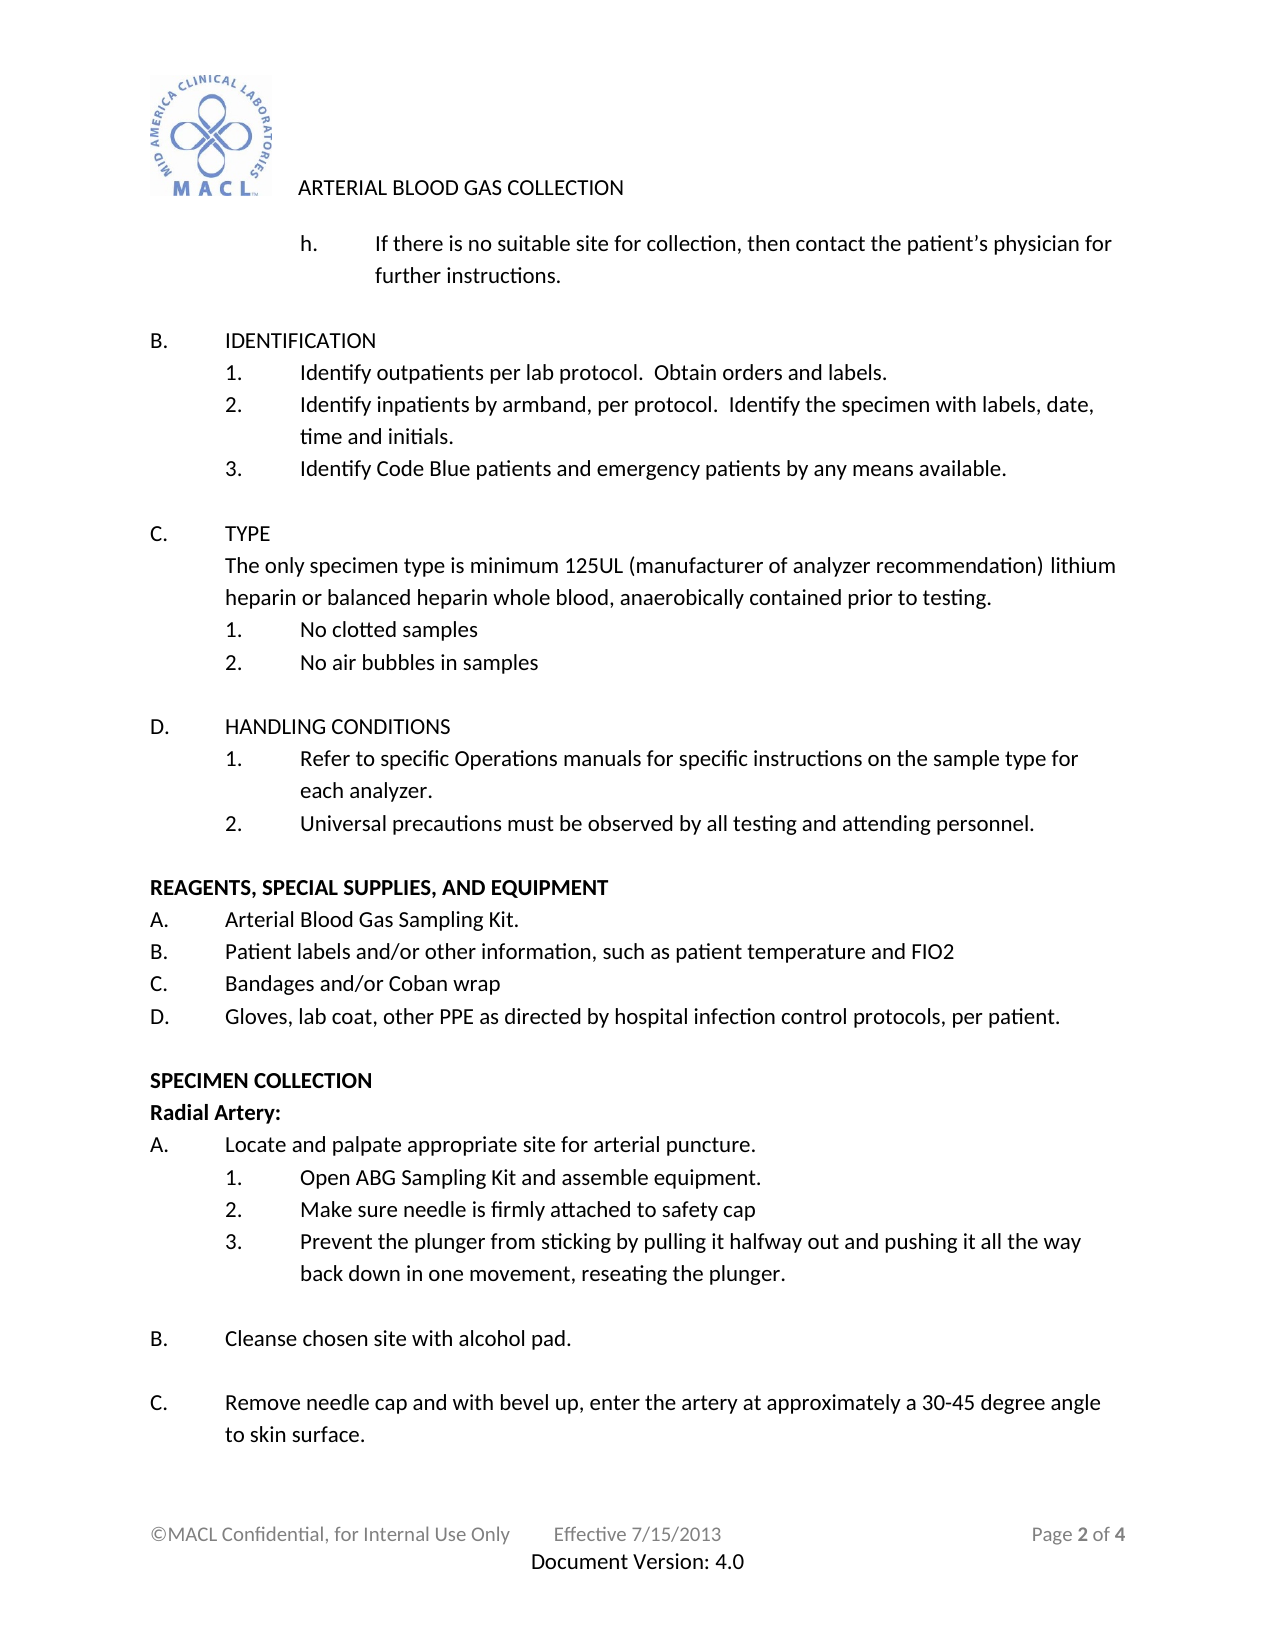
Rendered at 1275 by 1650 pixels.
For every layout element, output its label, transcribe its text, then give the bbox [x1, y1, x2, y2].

list Cleanse chosen site with alcohol pad. [150, 1324, 1125, 1352]
list HANDLING CONDITIONS [150, 712, 1125, 740]
list Identify inpatients by armband, per protocol. Identify the specimen with labels, date, time and initials. [225, 390, 1125, 450]
list Make sure needle is firmly attached to safety cap [225, 1195, 1125, 1223]
list Universal precautions must be observed by all testing and attending personnel. [225, 809, 1125, 837]
list Patient labels and/or other information, such as patient temperature and FIO2 [150, 937, 1125, 965]
text The only specimen type is minimum 125UL (manufacturer of analyzer recommendation) lithium heparin or balanced heparin whole blood, anaerobically contained prior to testing. [225, 551, 1125, 611]
list Prevent the plunger from sticking by pulling it halfway out and pushing it all the way back down in one movement, reseating the plunger. [225, 1227, 1125, 1287]
list Identify outpatients per lab protocol. Obtain orders and labels. [225, 358, 1125, 386]
picture [150, 75, 272, 196]
list Remove needle cap and with bevel up, enter the artery at approximately a 30-45 degree angle to skin surface. [150, 1388, 1125, 1448]
list Locate and palpate appropriate site for arterial puncture. [150, 1131, 1125, 1158]
list Refer to specific Operations manuals for specific instructions on the sample type for each analyzer. [225, 744, 1125, 804]
text Radial Artery: [150, 1098, 1125, 1126]
list TYPE [150, 519, 1125, 547]
list Open ABG Sampling Kit and assemble equipment. [225, 1163, 1125, 1191]
list Gloves, lab coat, other PPE as directed by hospital infection control protocols, per patient. [150, 1002, 1125, 1030]
list Identify Code Blue patients and emergency patients by any means available. [225, 454, 1125, 483]
text SPECIMEN COLLECTION [150, 1066, 1125, 1094]
list If there is no suitable site for collection, then contact the patient’s physician for further instructions. [300, 229, 1125, 289]
list No air bubbles in samples [225, 648, 1125, 676]
list Arterial Blood Gas Sampling Kit. [150, 905, 1125, 933]
text REAGENTS, SPECIAL SUPPLIES, AND EQUIPMENT [150, 873, 1125, 901]
list No clotted samples [225, 616, 1125, 643]
list Bandages and/or Coban wrap [150, 969, 1125, 998]
list IDENTIFICATION [150, 326, 1125, 354]
